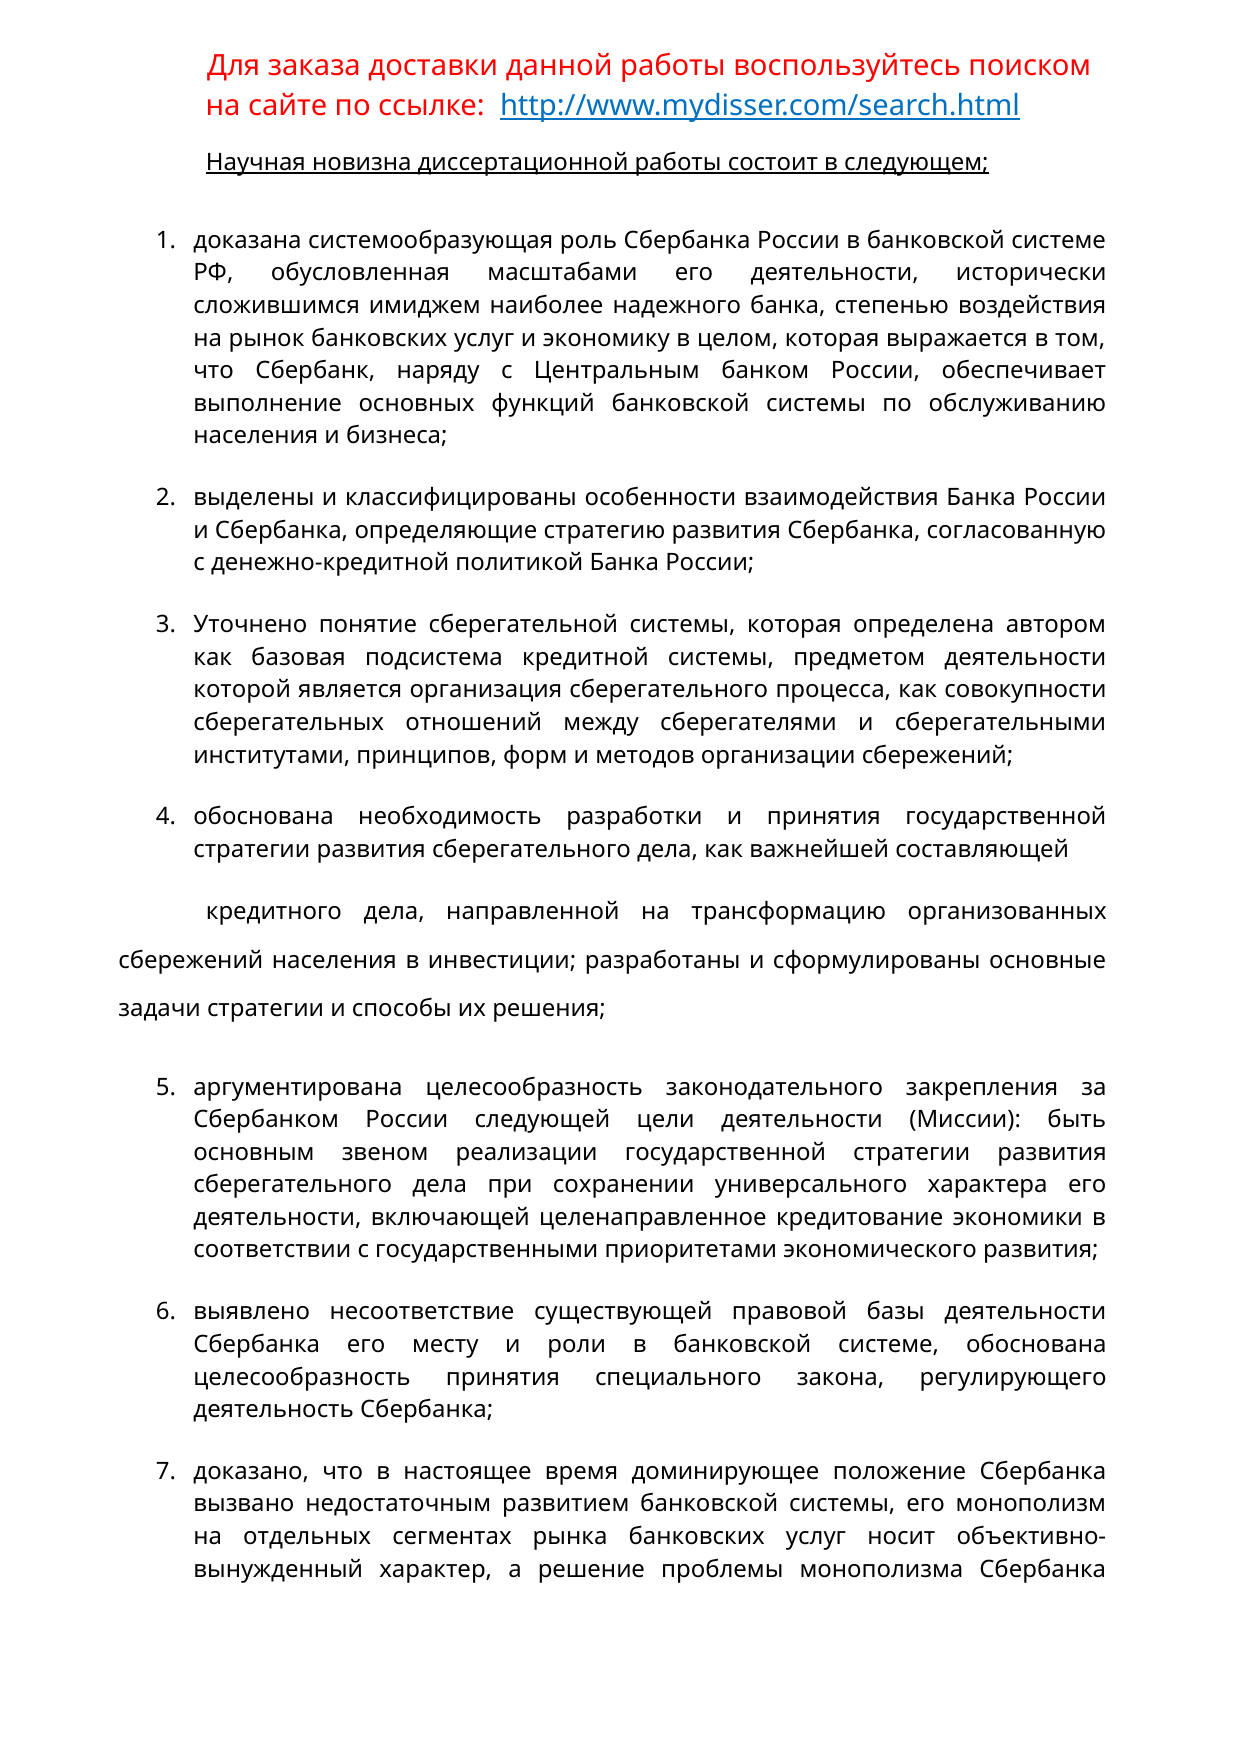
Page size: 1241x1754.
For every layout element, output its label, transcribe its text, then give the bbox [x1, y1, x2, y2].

list выявлено несоответствие существующей правовой базы деятельности Сбербанка его месту и роли в банковской системе, обоснована целесообразность принятия специального закона, регулирующего деятельность Сбербанка; [156, 1294, 1107, 1424]
text кредитного дела, направленной на трансформацию организованных сбережений населения в инвестиции; разработаны и сформулированы основные задачи стратегии и способы их решения; [118, 893, 1107, 1024]
list выделены и классифицированы особенности взаимодействия Банка России и Сбербанка, определяющие стратегию развития Сбербанка, согласованную с денежно-кредитной политикой Банка России; [156, 480, 1107, 578]
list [156, 1454, 1107, 1584]
list доказана системообразующая роль Сбербанка России в банковской системе РФ, обусловленная масштабами его деятельности, исторически сложившимся имиджем наиболее надежного банка, степенью воздействия на рынок банковских услуг и экономику в целом, которая выражается в том, что Сбербанк, наряду с Центральным банком России, обеспечивает выполнение основных функций банковской системы по обслуживанию населения и бизнеса; [156, 223, 1107, 451]
list обоснована необходимость разработки и принятия государственной стратегии развития сберегательного дела, как важнейшей составляющей [156, 799, 1107, 864]
list аргументирована целесообразность законодательного закрепления за Сбербанком России следующей цели деятельности (Миссии): быть основным звеном реализации государственной стратегии развития сберегательного дела при сохранении универсального характера его деятельности, включающей целенаправленное кредитование экономики в соответствии с государственными приоритетами экономического развития; [156, 1069, 1107, 1265]
list Уточнено понятие сберегательной системы, которая определена автором как базовая подсистема кредитной системы, предметом деятельности которой является организация сберегательного процесса, как совокупности сберегательных отношений между сберегателями и сберегательными институтами, принципов, форм и методов организации сбережений; [156, 607, 1107, 770]
text Научная новизна диссертационной работы состоит в следующем; [118, 144, 1107, 177]
